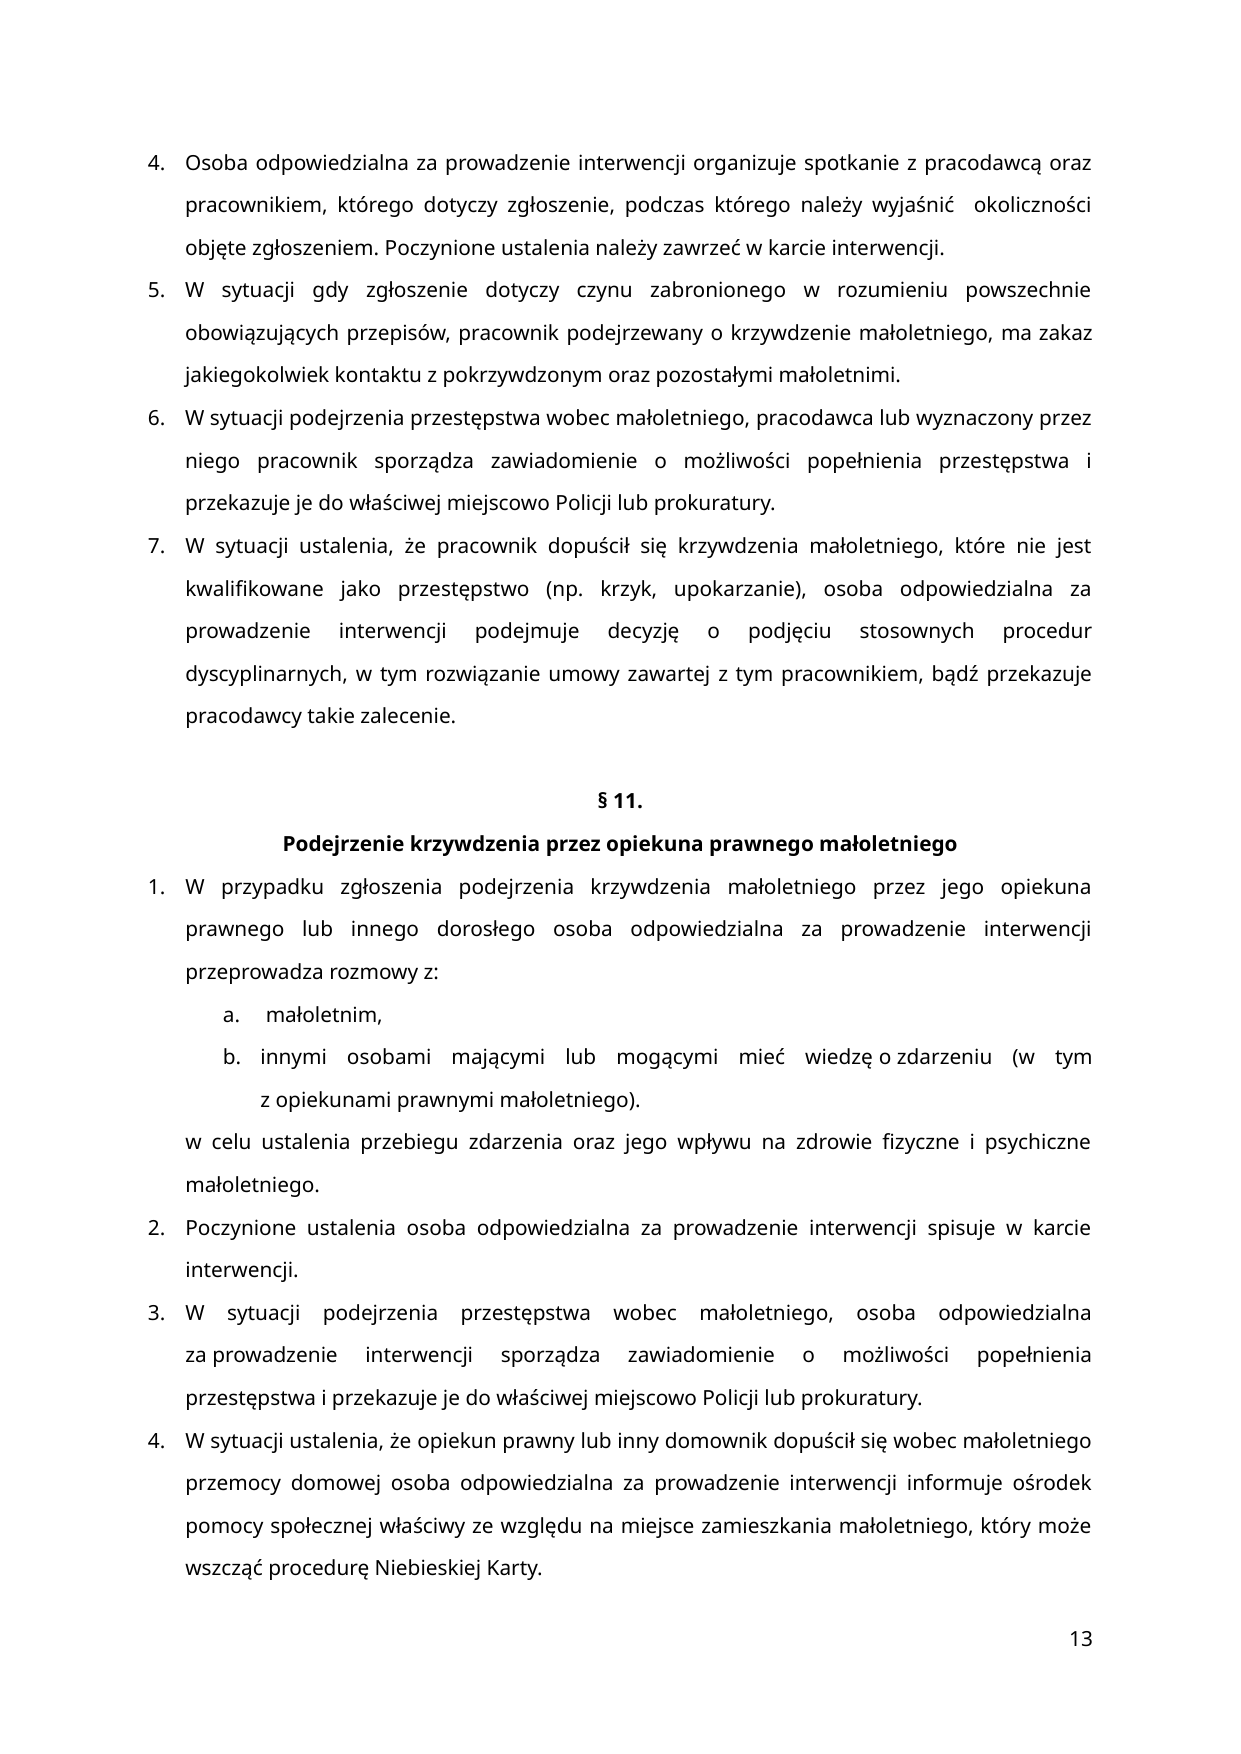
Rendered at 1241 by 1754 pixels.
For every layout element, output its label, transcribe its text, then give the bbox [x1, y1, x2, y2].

list Osoba odpowiedzialna za prowadzenie interwencji organizuje spotkanie z pracodawcą oraz pracownikiem, którego dotyczy zgłoszenie, podczas którego należy wyjaśnić okoliczności objęte zgłoszeniem. Poczynione ustalenia należy zawrzeć w karcie interwencji. [148, 148, 1093, 261]
list W sytuacji ustalenia, że opiekun prawny lub inny domownik dopuścił się wobec małoletniego przemocy domowej osoba odpowiedzialna za prowadzenie interwencji informuje ośrodek pomocy społecznej właściwy ze względu na miejsce zamieszkania małoletniego, który może wszcząć procedurę Niebieskiej Karty. [148, 1426, 1093, 1582]
list W sytuacji podejrzenia przestępstwa wobec małoletniego, pracodawca lub wyznaczony przez niego pracownik sporządza zawiadomienie o możliwości popełnienia przestępstwa i przekazuje je do właściwej miejscowo Policji lub prokuratury. [148, 403, 1093, 517]
text § 11. [148, 787, 1093, 815]
list innymi osobami mającymi lub mogącymi mieć wiedzę o zdarzeniu (w tym z opiekunami prawnymi małoletniego). [223, 1042, 1093, 1113]
list W sytuacji gdy zgłoszenie dotyczy czynu zabronionego w rozumieniu powszechnie obowiązujących przepisów, pracownik podejrzewany o krzywdzenie małoletniego, ma zakaz jakiegokolwiek kontaktu z pokrzywdzonym oraz pozostałymi małoletnimi. [148, 275, 1093, 389]
text Podejrzenie krzywdzenia przez opiekuna prawnego małoletniego [148, 829, 1093, 858]
list W sytuacji podejrzenia przestępstwa wobec małoletniego, osoba odpowiedzialna za prowadzenie interwencji sporządza zawiadomienie o możliwości popełnienia przestępstwa i przekazuje je do właściwej miejscowo Policji lub prokuratury. [148, 1298, 1093, 1412]
list Poczynione ustalenia osoba odpowiedzialna za prowadzenie interwencji spisuje w karcie interwencji. [148, 1213, 1093, 1284]
list małoletnim, [223, 1000, 1093, 1028]
list W przypadku zgłoszenia podejrzenia krzywdzenia małoletniego przez jego opiekuna prawnego lub innego dorosłego osoba odpowiedzialna za prowadzenie interwencji przeprowadza rozmowy z: [148, 872, 1093, 986]
list W sytuacji ustalenia, że pracownik dopuścił się krzywdzenia małoletniego, które nie jest kwalifikowane jako przestępstwo (np. krzyk, upokarzanie), osoba odpowiedzialna za prowadzenie interwencji podejmuje decyzję o podjęciu stosownych procedur dyscyplinarnych, w tym rozwiązanie umowy zawartej z tym pracownikiem, bądź przekazuje pracodawcy takie zalecenie. [148, 531, 1093, 730]
list w celu ustalenia przebiegu zdarzenia oraz jego wpływu na zdrowie fizyczne i psychiczne małoletniego. [185, 1127, 1093, 1198]
